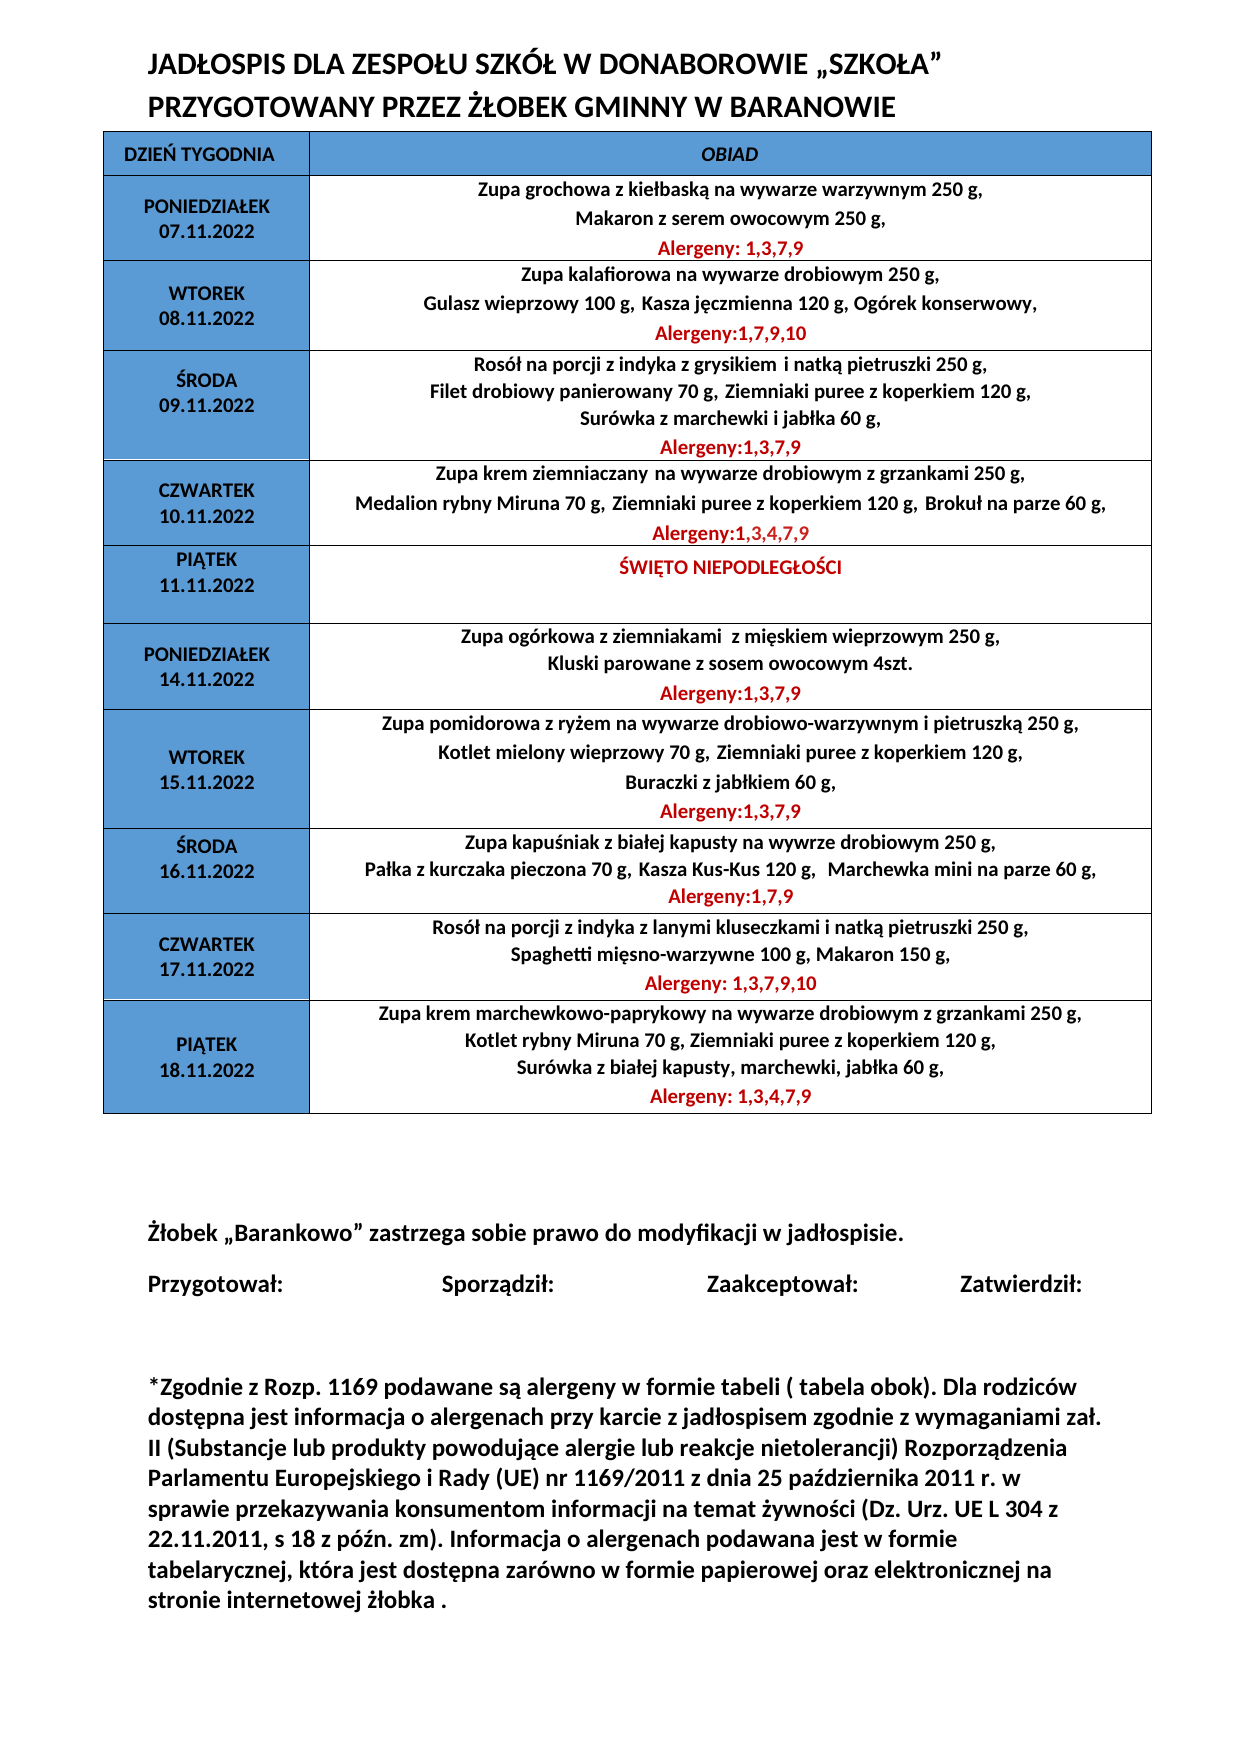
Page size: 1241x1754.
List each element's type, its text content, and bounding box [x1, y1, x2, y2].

table_cell PONIEDZIAŁEK 14.11.2022 [104, 624, 309, 709]
table_cell Zupa ogórkowa z ziemniakami z mięskiem wieprzowym 250 g, Kluski parowane z sosem owocowym 4szt. Alergeny:1,3,7,9 [310, 624, 1151, 709]
table_cell WTOREK 08.11.2022 [104, 261, 309, 350]
table_cell CZWARTEK 10.11.2022 [104, 461, 309, 545]
table_cell CZWARTEK 17.11.2022 [104, 914, 309, 999]
table_cell PIĄTEK 18.11.2022 [104, 1001, 309, 1113]
text *Zgodnie z Rozp. 1169 podawane są alergeny w formie tabeli ( tabela obok). Dla rodziców dostępna jest informacja o alergenach przy karcie z jadłospisem zgodnie z wymaganiami zał. II (Substancje lub produkty powodujące alergie lub reakcje nietolerancji) Rozporządzenia Parlamentu Europejskiego i Rady (UE) nr 1169/2011 z dnia 25 października 2011 r. w sprawie przekazywania konsumentom informacji na temat żywności (Dz. Urz. UE L 304 z 22.11.2011, s 18 z późn. zm). Informacja o alergenach podawana jest w formie tabelarycznej, która jest dostępna zarówno w formie papierowej oraz elektronicznej na stronie internetowej żłobka . [148, 1371, 1107, 1615]
table_cell Rosół na porcji z indyka z grysikiem i natką pietruszki 250 g, Filet drobiowy panierowany 70 g, Ziemniaki puree z koperkiem 120 g, Surówka z marchewki i jabłka 60 g, Alergeny:1,3,7,9 [310, 351, 1151, 459]
table_cell PONIEDZIAŁEK 07.11.2022 [104, 176, 309, 260]
text PRZYGOTOWANY PRZEZ ŻŁOBEK GMINNY W BARANOWIE [148, 87, 1107, 126]
table_header OBIAD [310, 132, 1151, 175]
table_cell Zupa grochowa z kiełbaską na wywarze warzywnym 250 g, Makaron z serem owocowym 250 g, Alergeny: 1,3,7,9 [310, 176, 1151, 260]
table_cell Zupa krem ziemniaczany na wywarze drobiowym z grzankami 250 g, Medalion rybny Miruna 70 g, Ziemniaki puree z koperkiem 120 g, Brokuł na parze 60 g, Alergeny:1,3,4,7,9 [310, 461, 1151, 545]
table_cell Zupa krem marchewkowo-paprykowy na wywarze drobiowym z grzankami 250 g, Kotlet rybny Miruna 70 g, Ziemniaki puree z koperkiem 120 g, Surówka z białej kapusty, marchewki, jabłka 60 g, Alergeny: 1,3,4,7,9 [310, 1001, 1151, 1113]
table_cell Rosół na porcji z indyka z lanymi kluseczkami i natką pietruszki 250 g, Spaghetti mięsno-warzywne 100 g, Makaron 150 g, Alergeny: 1,3,7,9,10 [310, 914, 1151, 999]
table_cell ŚRODA 09.11.2022 [104, 351, 309, 459]
table_cell Zupa pomidorowa z ryżem na wywarze drobiowo-warzywnym i pietruszką 250 g, Kotlet mielony wieprzowy 70 g, Ziemniaki puree z koperkiem 120 g, Buraczki z jabłkiem 60 g, Alergeny:1,3,7,9 [310, 710, 1151, 828]
text JADŁOSPIS DLA ZESPOŁU SZKÓŁ W DONABOROWIE „SZKOŁA” [148, 44, 1107, 82]
table_cell Zupa kalafiorowa na wywarze drobiowym 250 g, Gulasz wieprzowy 100 g, Kasza jęczmienna 120 g, Ogórek konserwowy, Alergeny:1,7,9,10 [310, 261, 1151, 350]
table_header DZIEŃ TYGODNIA [104, 132, 309, 175]
table_cell WTOREK 15.11.2022 [104, 710, 309, 828]
text Przygotował: Sporządził: Zaakceptował: Zatwierdził: [148, 1268, 1107, 1299]
table_cell Zupa kapuśniak z białej kapusty na wywrze drobiowym 250 g, Pałka z kurczaka pieczona 70 g, Kasza Kus-Kus 120 g, Marchewka mini na parze 60 g, Alergeny:1,7,9 [310, 829, 1151, 913]
text Żłobek „Barankowo” zastrzega sobie prawo do modyfikacji w jadłospisie. [148, 1217, 1107, 1247]
table_cell ŚRODA 16.11.2022 [104, 829, 309, 913]
table_cell PIĄTEK 11.11.2022 [104, 546, 309, 623]
table_cell ŚWIĘTO NIEPODLEGŁOŚCI [310, 546, 1151, 623]
